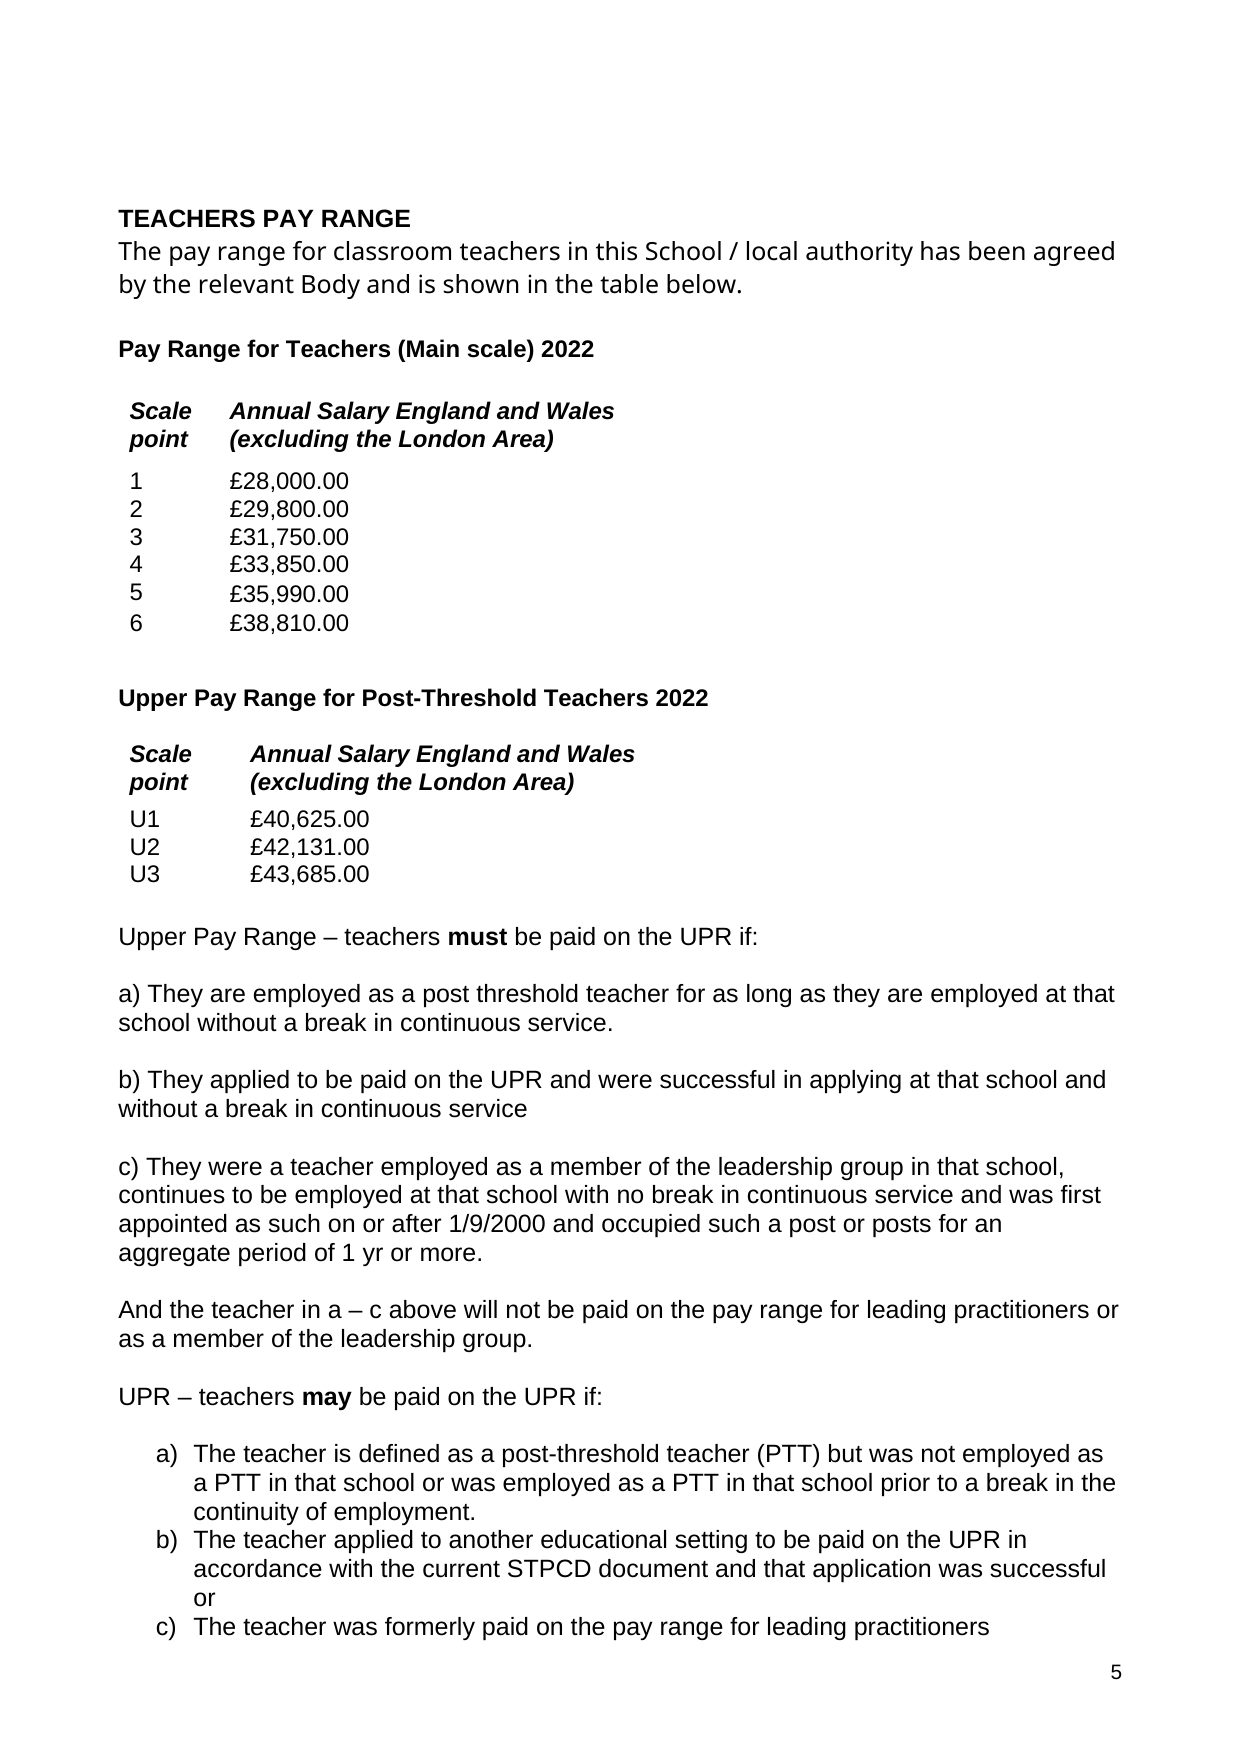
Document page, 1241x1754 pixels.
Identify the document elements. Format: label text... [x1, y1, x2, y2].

table_cell £33,850.00 [218, 550, 635, 578]
table_cell £31,750.00 [218, 523, 635, 550]
table_cell £38,810.00 [218, 609, 635, 684]
table_header Annual Salary England and Wales (excluding the London Area) [239, 740, 679, 805]
text b) They applied to be paid on the UPR and were successful in applying at that school and without a break in continuous service [118, 1065, 1122, 1123]
list The teacher is defined as a post-threshold teacher (PTT) but was not employed as a PTT in that school or was employed as a PTT in that school prior to a break in the continuity of employment. [156, 1439, 1122, 1525]
table_cell £40,625.00 [239, 805, 679, 832]
table_cell U3 [118, 860, 238, 888]
table_cell £42,131.00 [239, 833, 679, 860]
table_cell £28,000.00 [218, 467, 635, 495]
table_cell 1 [118, 467, 218, 495]
table_cell 2 [118, 495, 218, 522]
text The pay range for classroom teachers in this School / local authority has been agreed by the relevant Body and is shown in the table below. [118, 233, 1122, 301]
table_cell 4 [118, 550, 218, 578]
table_cell £29,800.00 [218, 495, 635, 522]
list The teacher was formerly paid on the pay range for leading practitioners [156, 1612, 1122, 1640]
table_cell U1 [118, 805, 238, 832]
text Pay Range for Teachers (Main scale) 2022 [118, 335, 1122, 363]
list The teacher applied to another educational setting to be paid on the UPR in accordance with the current STPCD document and that application was successful or [156, 1525, 1122, 1612]
table_cell £43,685.00 [239, 860, 679, 888]
text c) They were a teacher employed as a member of the leadership group in that school, continues to be employed at that school with no break in continuous service and was first appointed as such on or after 1/9/2000 and occupied such a post or posts for an aggregate period of 1 yr or more. [118, 1152, 1122, 1267]
table_cell U2 [118, 833, 238, 860]
text a) They are employed as a post threshold teacher for as long as they are employed at that school without a break in continuous service. [118, 979, 1122, 1037]
table_header Scale point [118, 397, 218, 467]
text TEACHERS PAY RANGE [118, 204, 1122, 233]
table_cell 3 [118, 523, 218, 550]
text Upper Pay Range for Post-Threshold Teachers 2022 [118, 684, 1240, 711]
text Upper Pay Range – teachers must be paid on the UPR if: [118, 922, 1122, 950]
table_cell £35,990.00 [218, 578, 635, 609]
table_cell 5 [118, 578, 218, 609]
table_header Scale point [118, 740, 238, 805]
table_cell 6 [118, 609, 218, 684]
text UPR – teachers may be paid on the UPR if: [118, 1382, 1122, 1410]
text And the teacher in a – c above will not be paid on the pay range for leading practitioners or as a member of the leadership group. [118, 1295, 1122, 1353]
table_header Annual Salary England and Wales (excluding the London Area) [218, 397, 635, 467]
